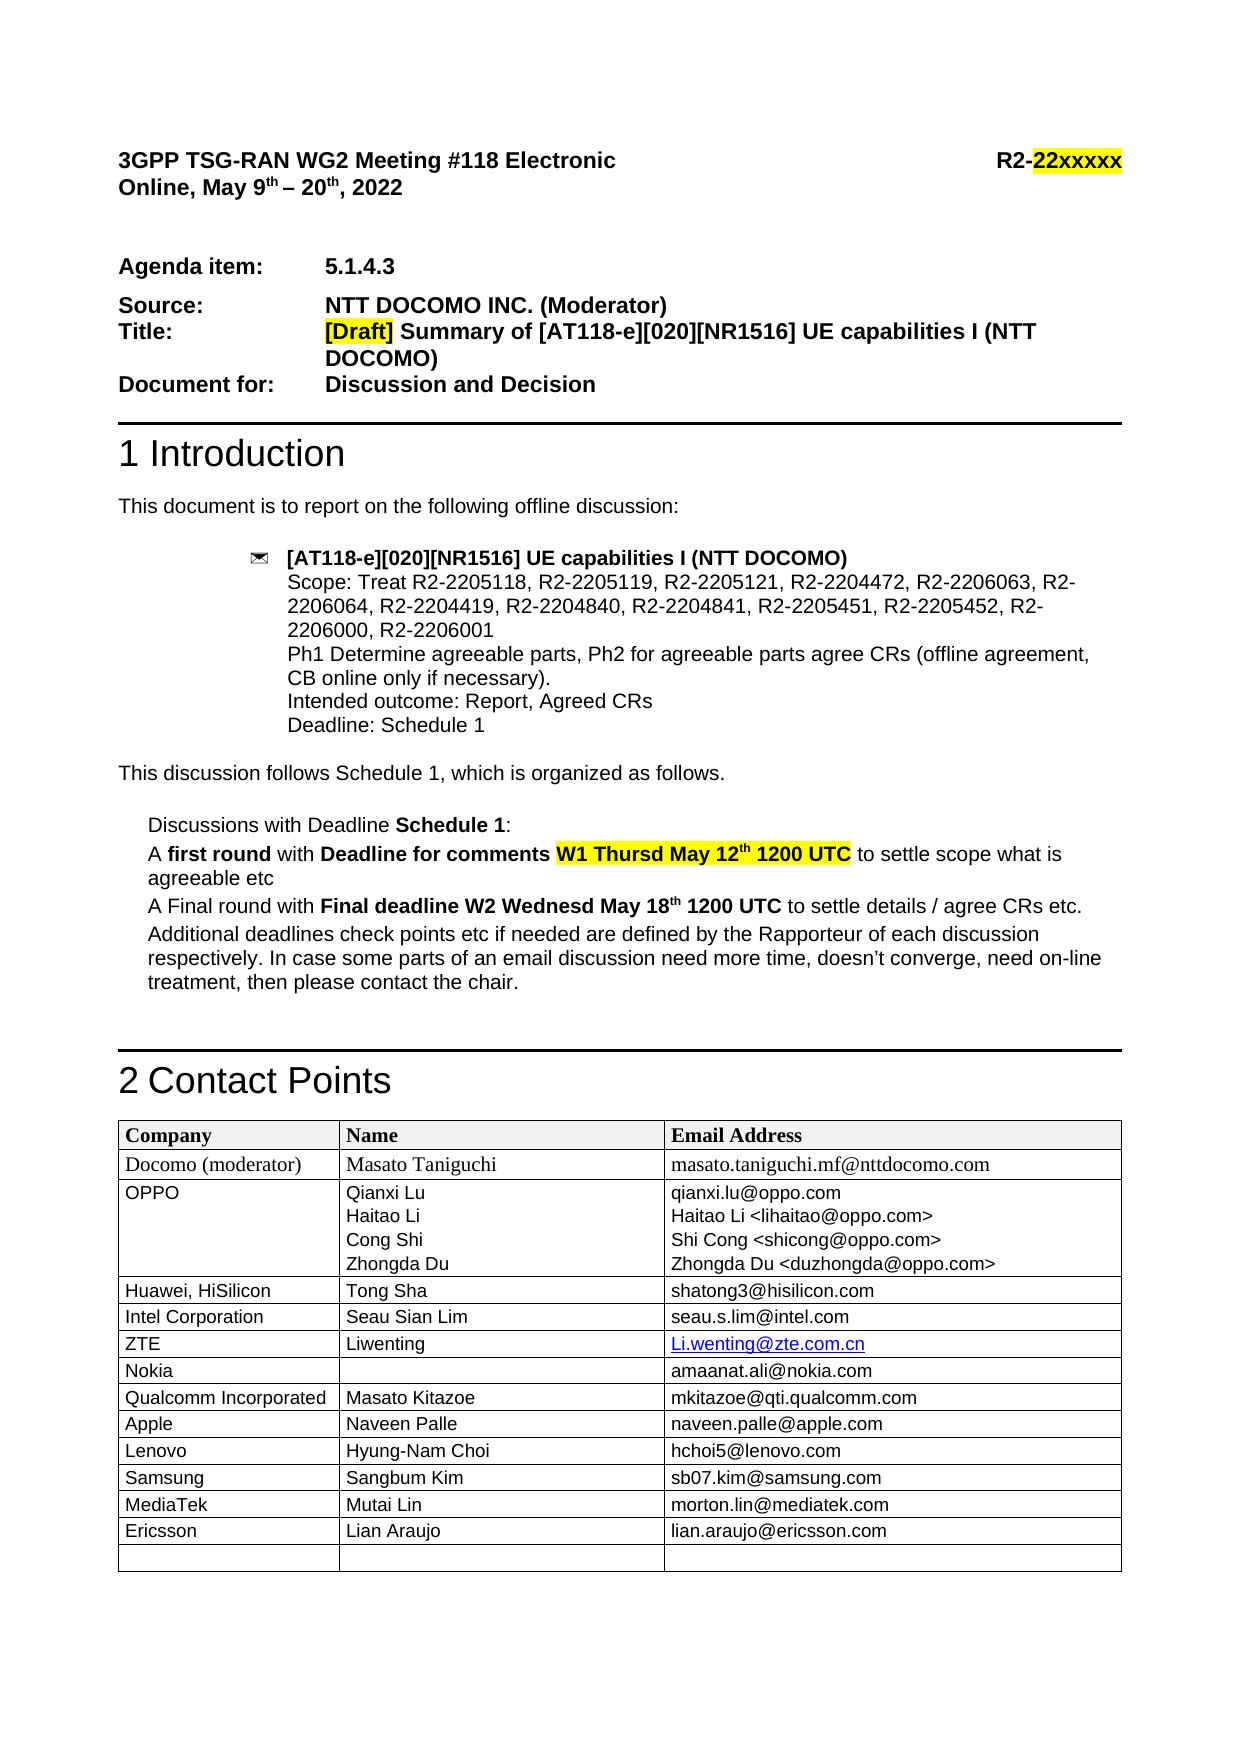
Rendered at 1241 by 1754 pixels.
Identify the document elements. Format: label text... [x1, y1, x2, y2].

table_cell Qianxi Lu Haitao Li Cong Shi Zhongda Du [340, 1180, 664, 1276]
text A first round with Deadline for comments W1 Thursd May 12th 1200 UTC to settle scope what is agreeable etc [148, 841, 1122, 889]
table_header Name [340, 1121, 664, 1149]
table_cell Docomo (moderator) [119, 1150, 339, 1178]
text Deadline: Schedule 1 [249, 713, 1122, 737]
table_cell Nokia [119, 1358, 339, 1383]
table_cell mkitazoe@qti.qualcomm.com [665, 1384, 1121, 1410]
table_cell Masato Kitazoe [340, 1384, 664, 1410]
table_cell [340, 1358, 664, 1383]
table_cell Li.wenting@zte.com.cn [665, 1331, 1121, 1357]
table_cell shatong3@hisilicon.com [665, 1277, 1121, 1303]
table_header Email Address [665, 1121, 1121, 1149]
table_cell masato.taniguchi.mf@nttdocomo.com [665, 1150, 1121, 1178]
table_header Company [119, 1121, 339, 1149]
text A Final round with Final deadline W2 Wednesd May 18th 1200 UTC to settle details / agree CRs etc. [148, 893, 1122, 917]
table_cell Sangbum Kim [340, 1465, 664, 1490]
table_cell Liwenting [340, 1331, 664, 1357]
text Online, May 9th – 20th, 2022 [118, 174, 1122, 200]
table_cell Lenovo [119, 1438, 339, 1464]
table_cell ZTE [119, 1331, 339, 1357]
text [AT118-e][020][NR1516] UE capabilities I (NTT DOCOMO) [249, 546, 1122, 569]
text Discussions with Deadline Schedule 1: [148, 813, 1122, 837]
table_cell morton.lin@mediatek.com [665, 1491, 1121, 1517]
table_cell amaanat.ali@nokia.com [665, 1358, 1121, 1383]
table_cell Lian Araujo [340, 1518, 664, 1544]
text Title: [Draft] Summary of [AT118-e][020][NR1516] UE capabilities I (NTT DOCOMO) [118, 318, 1122, 371]
subtitle 1 Introduction [118, 425, 1122, 475]
table_cell Masato Taniguchi [340, 1150, 664, 1178]
table_cell naveen.palle@apple.com [665, 1411, 1121, 1437]
subtitle 2 Contact Points [118, 1052, 1122, 1101]
table_cell [119, 1545, 339, 1571]
text 3GPP TSG-RAN WG2 Meeting #118 Electronic R2-22xxxxx [118, 147, 1122, 174]
table_cell Hyung-Nam Choi [340, 1438, 664, 1464]
table_cell [340, 1545, 664, 1571]
table_cell lian.araujo@ericsson.com [665, 1518, 1121, 1544]
text Agenda item: 5.1.4.3 [118, 253, 1122, 279]
table_cell Intel Corporation [119, 1304, 339, 1330]
text Source: NTT DOCOMO INC. (Moderator) [118, 292, 1122, 318]
text This document is to report on the following offline discussion: [118, 493, 1122, 517]
table_cell Seau Sian Lim [340, 1304, 664, 1330]
table_cell Ericsson [119, 1518, 339, 1544]
table_cell Naveen Palle [340, 1411, 664, 1437]
table_cell seau.s.lim@intel.com [665, 1304, 1121, 1330]
text Intended outcome: Report, Agreed CRs [249, 689, 1122, 713]
table_cell Qualcomm Incorporated [119, 1384, 339, 1410]
text Ph1 Determine agreeable parts, Ph2 for agreeable parts agree CRs (offline agreement, CB online only if necessary). [249, 641, 1122, 689]
table_cell Samsung [119, 1465, 339, 1490]
text Document for: Discussion and Decision [118, 371, 1122, 397]
table_cell Apple [119, 1411, 339, 1437]
table_cell Mutai Lin [340, 1491, 664, 1517]
table_cell OPPO [119, 1180, 339, 1276]
table_cell qianxi.lu@oppo.com Haitao Li <lihaitao@oppo.com> Shi Cong <shicong@oppo.com> Zhongda Du <duzhongda@oppo.com> [665, 1180, 1121, 1276]
table_cell [665, 1545, 1121, 1571]
table_cell Tong Sha [340, 1277, 664, 1303]
text Scope: Treat R2-2205118, R2-2205119, R2-2205121, R2-2204472, R2-2206063, R2-2206064, R2-2204419, R2-2204840, R2-2204841, R2-2205451, R2-2205452, R2-2206000, R2-2206001 [249, 569, 1122, 641]
table_cell MediaTek [119, 1491, 339, 1517]
table_cell sb07.kim@samsung.com [665, 1465, 1121, 1490]
table_cell Huawei, HiSilicon [119, 1277, 339, 1303]
table_cell hchoi5@lenovo.com [665, 1438, 1121, 1464]
text This discussion follows Schedule 1, which is organized as follows. [118, 761, 1122, 785]
text Additional deadlines check points etc if needed are defined by the Rapporteur of each discussion respectively. In case some parts of an email discussion need more time, doesn’t converge, need on-line treatment, then please contact the chair. [148, 922, 1122, 993]
